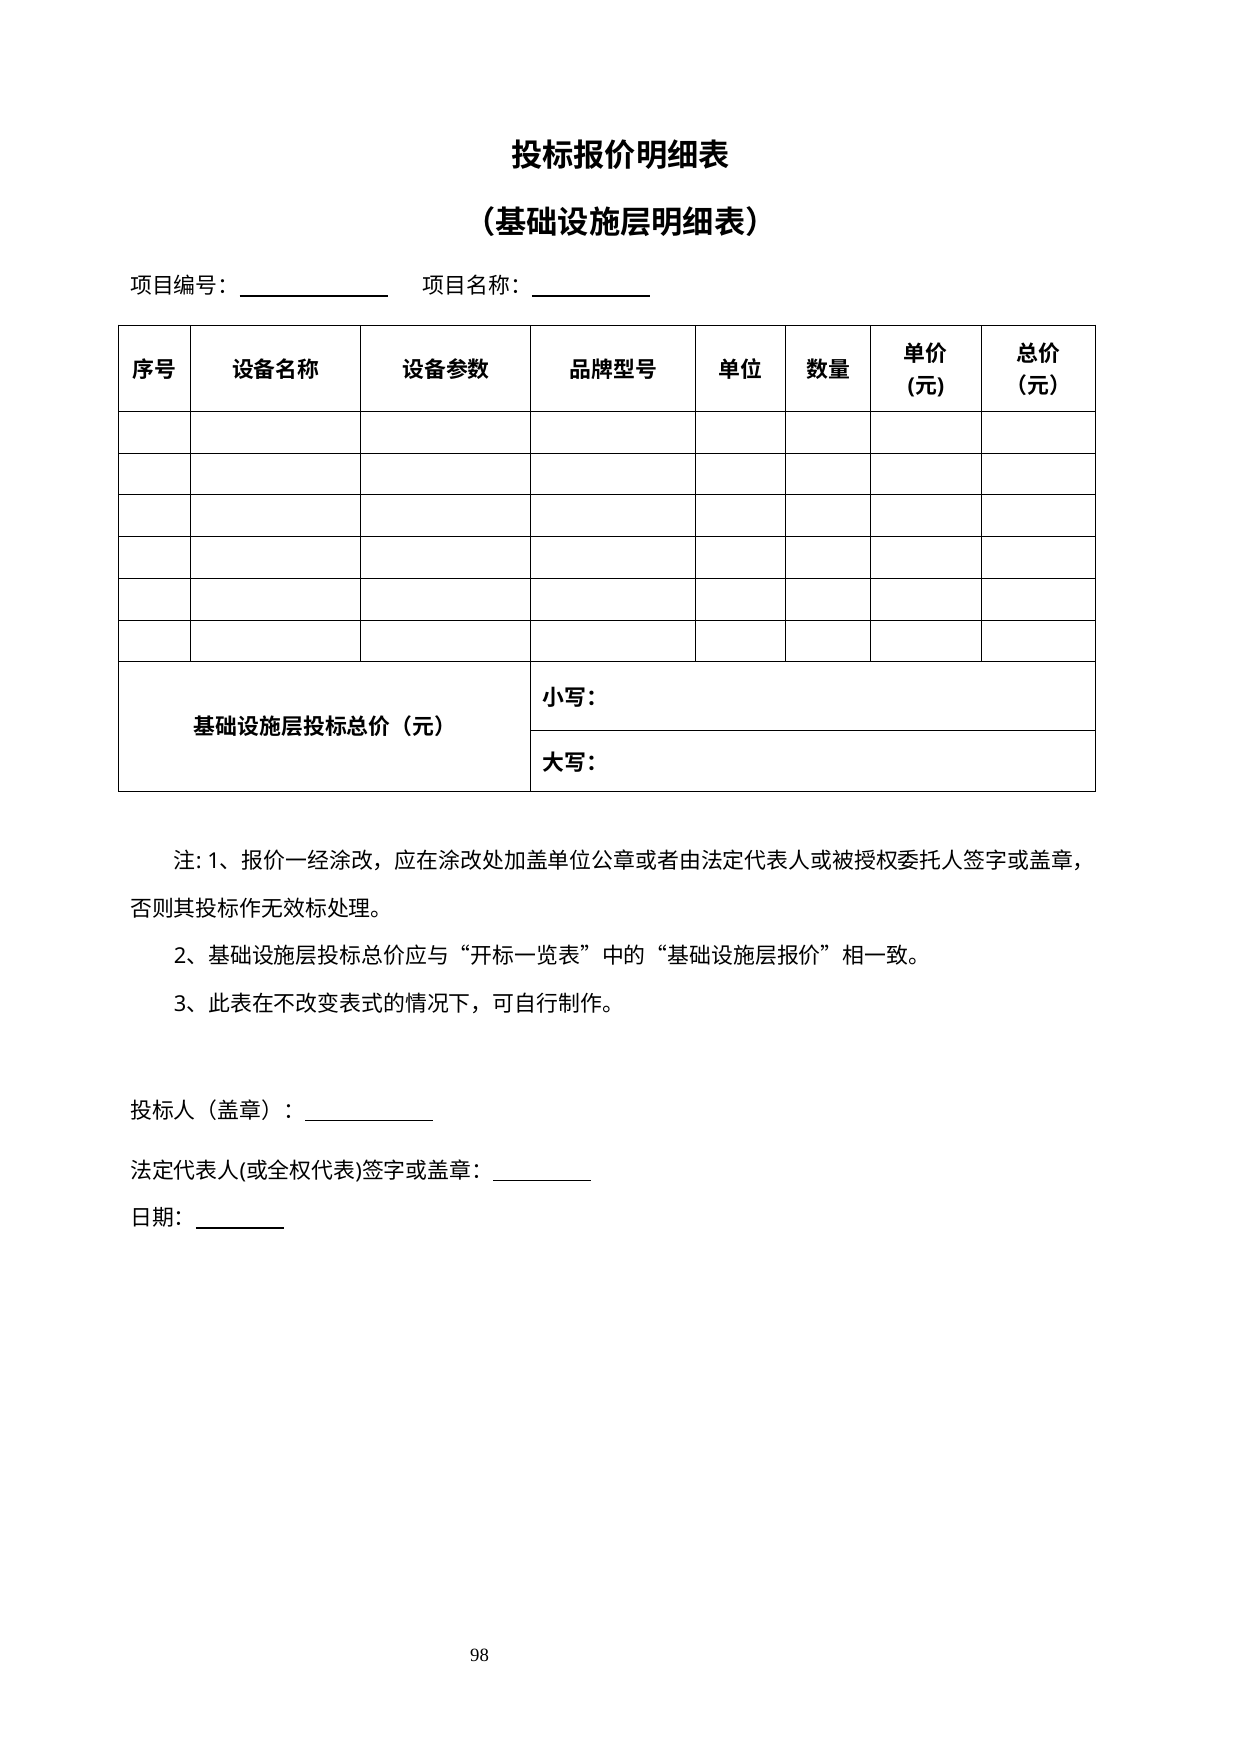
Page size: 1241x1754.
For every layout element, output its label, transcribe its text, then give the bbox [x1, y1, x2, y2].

table_cell [119, 537, 190, 578]
text 注: 1、报价一经涂改，应在涂改处加盖单位公章或者由法定代表人或被授权委托人签字或盖章，否则其投标作无效标处理。 [130, 843, 1110, 922]
table_cell 基础设施层投标总价（元） [119, 662, 530, 791]
table_header 品牌型号 [531, 326, 695, 411]
table_cell [786, 579, 870, 619]
table_cell 小写： [531, 662, 1095, 730]
text 2、基础设施层投标总价应与“开标一览表”中的“基础设施层报价”相一致。 [130, 938, 1110, 970]
table_cell [786, 621, 870, 661]
table_cell [696, 454, 785, 494]
table_cell [871, 621, 981, 661]
table_header 单位 [696, 326, 785, 411]
table_cell [786, 537, 870, 578]
table_cell [361, 495, 530, 536]
table_cell [871, 495, 981, 536]
table_cell [786, 495, 870, 536]
text 投标报价明细表 [130, 130, 1110, 175]
table_cell [361, 537, 530, 578]
text 投标人（盖章）： [130, 1093, 1110, 1124]
table_cell [531, 412, 695, 452]
table_cell [191, 621, 360, 661]
table_header 序号 [119, 326, 190, 411]
table_cell [982, 495, 1095, 536]
table_cell [982, 412, 1095, 452]
table_cell [696, 621, 785, 661]
table_cell [982, 579, 1095, 619]
table_cell [531, 579, 695, 619]
table_cell [531, 537, 695, 578]
table_cell [191, 454, 360, 494]
table_cell [982, 621, 1095, 661]
table_cell [119, 621, 190, 661]
table_cell 大写： [531, 731, 1095, 791]
table_cell [696, 537, 785, 578]
table_cell [119, 495, 190, 536]
text 3、此表在不改变表式的情况下，可自行制作。 [130, 986, 1110, 1017]
table_cell [191, 579, 360, 619]
table_header 单价 (元) [871, 326, 981, 411]
table_cell [531, 621, 695, 661]
table_cell [531, 495, 695, 536]
table_cell [191, 537, 360, 578]
text 法定代表人(或全权代表)签字或盖章： [130, 1153, 1110, 1184]
table_cell [531, 454, 695, 494]
table_cell [871, 412, 981, 452]
table_cell [871, 537, 981, 578]
table_cell [696, 412, 785, 452]
table_cell [361, 621, 530, 661]
table_cell [871, 454, 981, 494]
table_cell [982, 537, 1095, 578]
table_cell [119, 454, 190, 494]
table_cell [786, 412, 870, 452]
table_cell [696, 495, 785, 536]
table_header 数量 [786, 326, 870, 411]
table_cell [191, 495, 360, 536]
text 项目编号： 项目名称： [130, 268, 1110, 299]
table_cell [119, 579, 190, 619]
table_cell [361, 412, 530, 452]
table_cell [191, 412, 360, 452]
table_cell [361, 579, 530, 619]
table_cell [786, 454, 870, 494]
table_cell [871, 579, 981, 619]
text （基础设施层明细表） [130, 198, 1110, 243]
table_header 设备名称 [191, 326, 360, 411]
table_header 总价 （元） [982, 326, 1095, 411]
table_cell [119, 412, 190, 452]
table_header 设备参数 [361, 326, 530, 411]
table_cell [361, 454, 530, 494]
table_cell [696, 579, 785, 619]
text 日期： [130, 1200, 1110, 1232]
table_cell [982, 454, 1095, 494]
